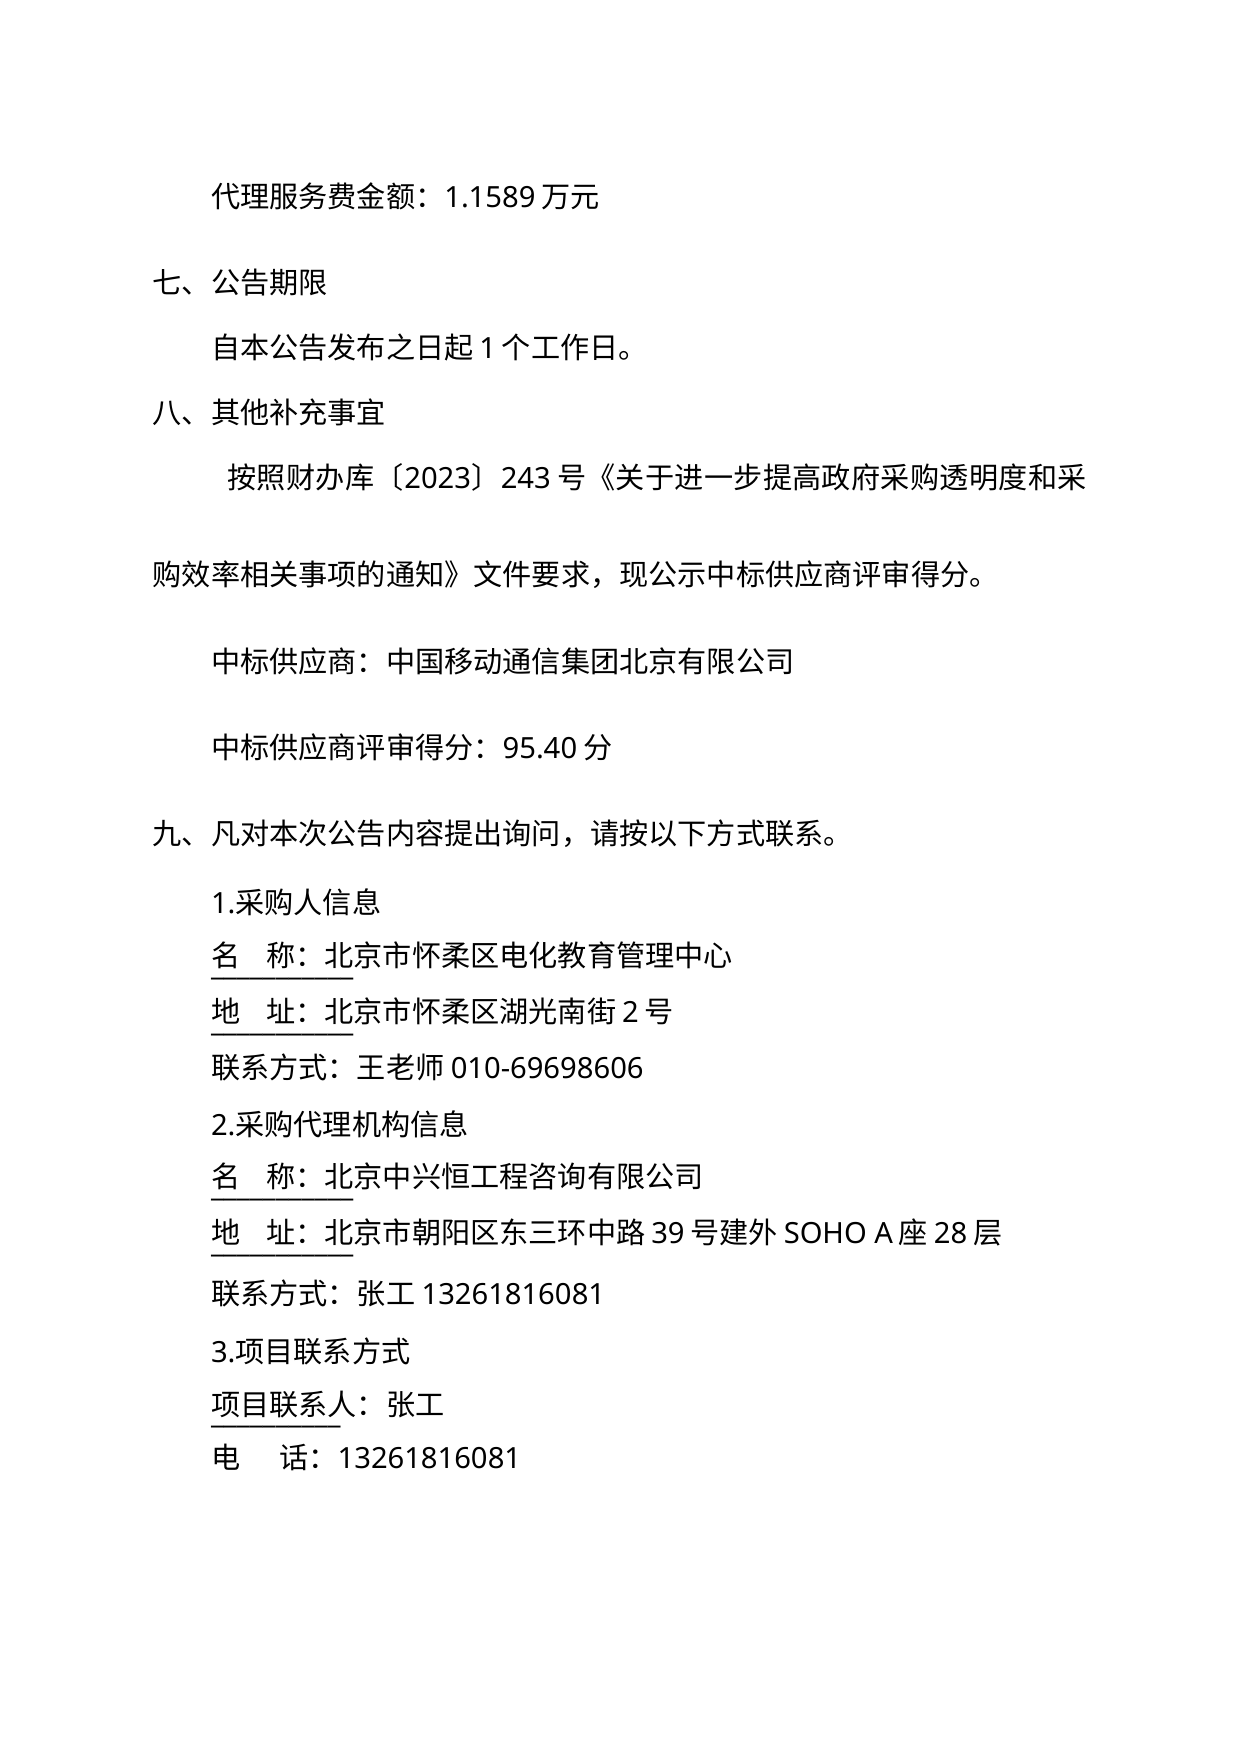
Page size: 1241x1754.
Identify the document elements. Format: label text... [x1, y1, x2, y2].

text 地 址：北京市朝阳区东三环中路39号建外SOHO A座28层 [152, 1218, 1088, 1251]
text 1.采购人信息 [152, 883, 1088, 921]
text 电 话：13261816081 [152, 1424, 1088, 1489]
list 代理服务费金额：1.1589万元 [152, 162, 1088, 227]
text 联系方式：王老师 010-69698606 [152, 1052, 1088, 1085]
text 自本公告发布之日起1个工作日。 [152, 313, 1088, 378]
text 名 称：北京中兴恒工程咨询有限公司 [152, 1162, 1088, 1194]
text 项目联系人：张工 [152, 1389, 1088, 1422]
text 联系方式：张工 13261816081 [152, 1274, 1088, 1313]
text 地 址：北京市怀柔区湖光南街2号 [152, 996, 1088, 1029]
text 名 称：北京市怀柔区电化教育管理中心 [152, 940, 1088, 973]
text 2.采购代理机构信息 [152, 1104, 1088, 1143]
list 按照财办库〔2023〕243号《关于进一步提高政府采购透明度和采购效率相关事项的通知》文件要求，现公示中标供应商评审得分。 [152, 443, 1088, 606]
text 九、凡对本次公告内容提出询问，请按以下方式联系。 [152, 799, 1088, 864]
list 中标供应商评审得分：95.40分 [152, 713, 1088, 778]
list 中标供应商：中国移动通信集团北京有限公司 [152, 627, 1088, 692]
text 3.项目联系方式 [152, 1331, 1088, 1370]
text 七、公告期限 [152, 248, 1088, 313]
text 八、其他补充事宜 [152, 378, 1088, 443]
